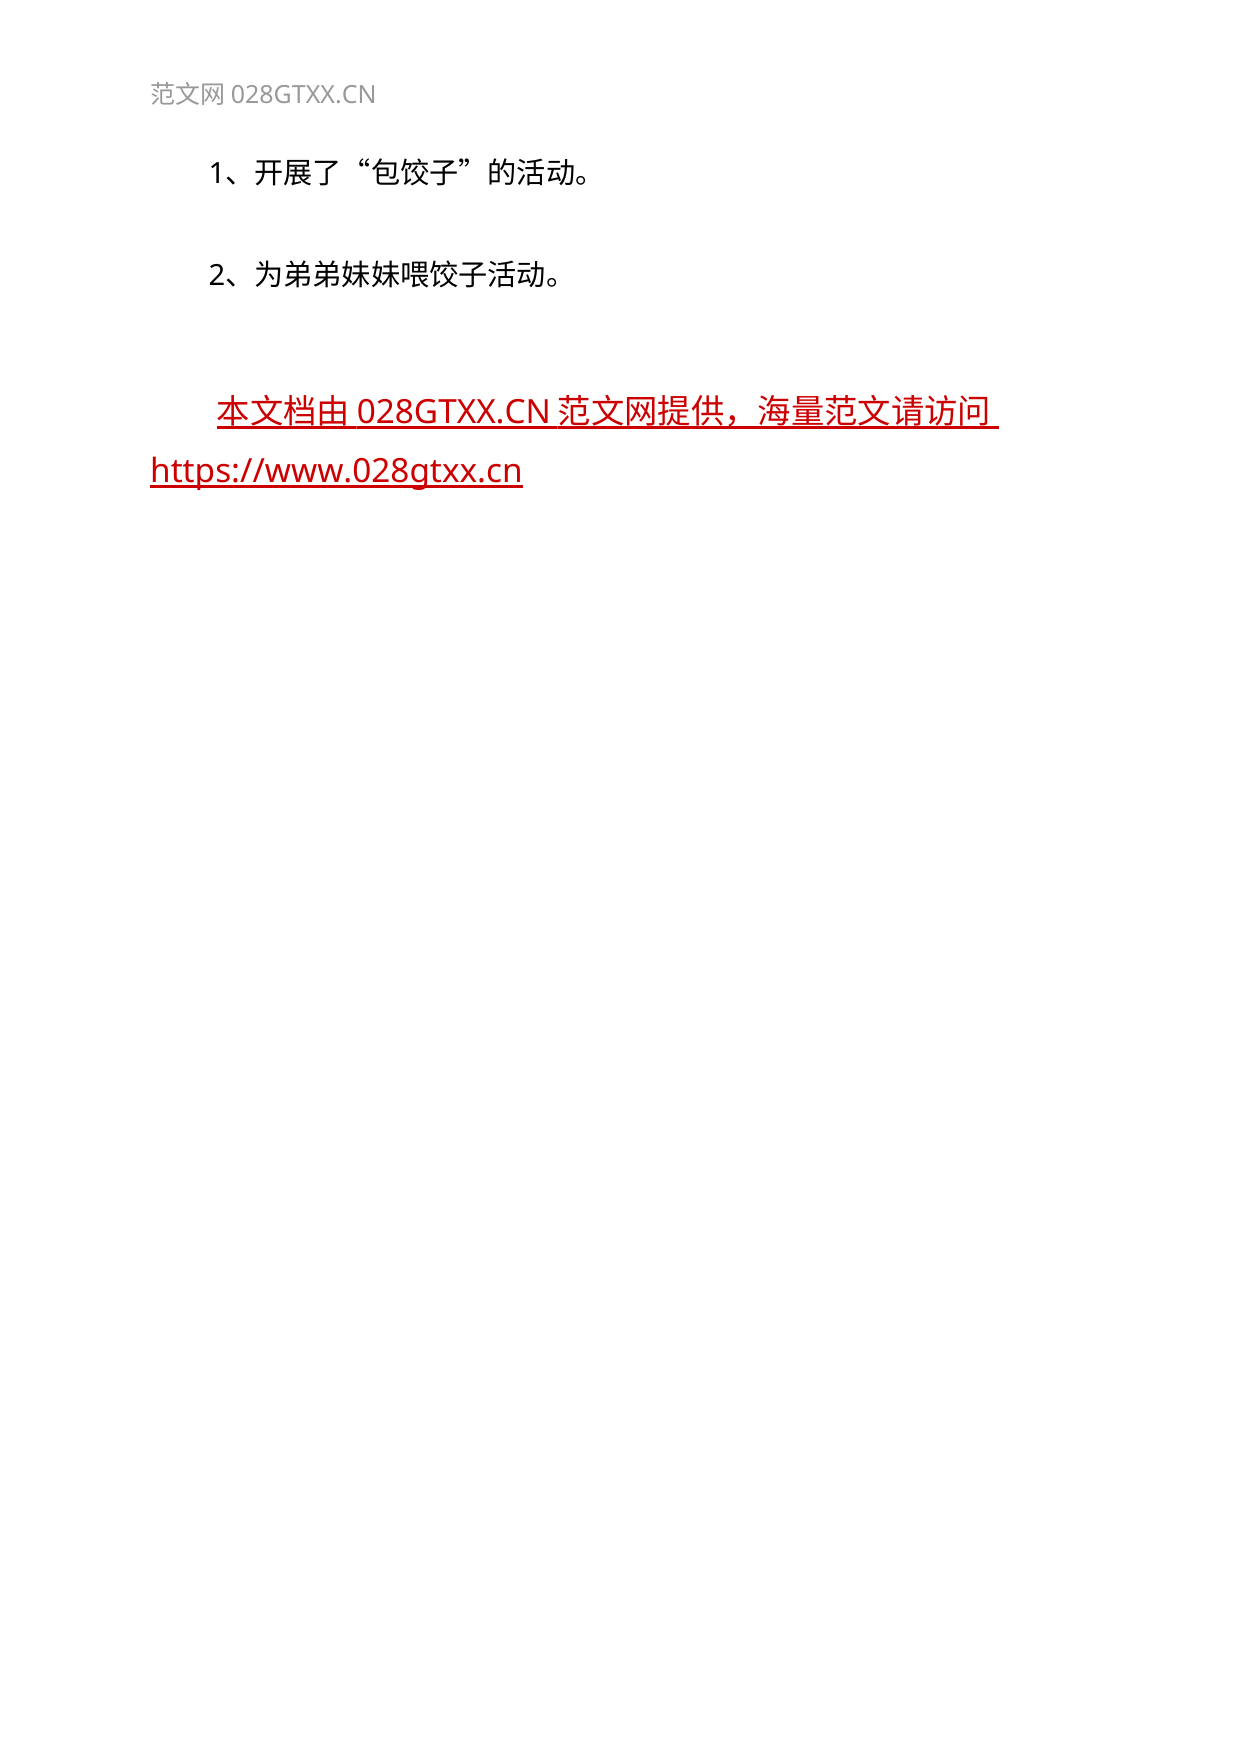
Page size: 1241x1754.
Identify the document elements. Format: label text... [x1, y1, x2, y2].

text 2、为弟弟妹妹喂饺子活动。 [150, 252, 1090, 294]
text 1、开展了“包饺子”的活动。 [150, 150, 1090, 192]
text 本文档由028GTXX.CN范文网提供，海量范文请访问 https://www.028gtxx.cn [150, 385, 1090, 493]
